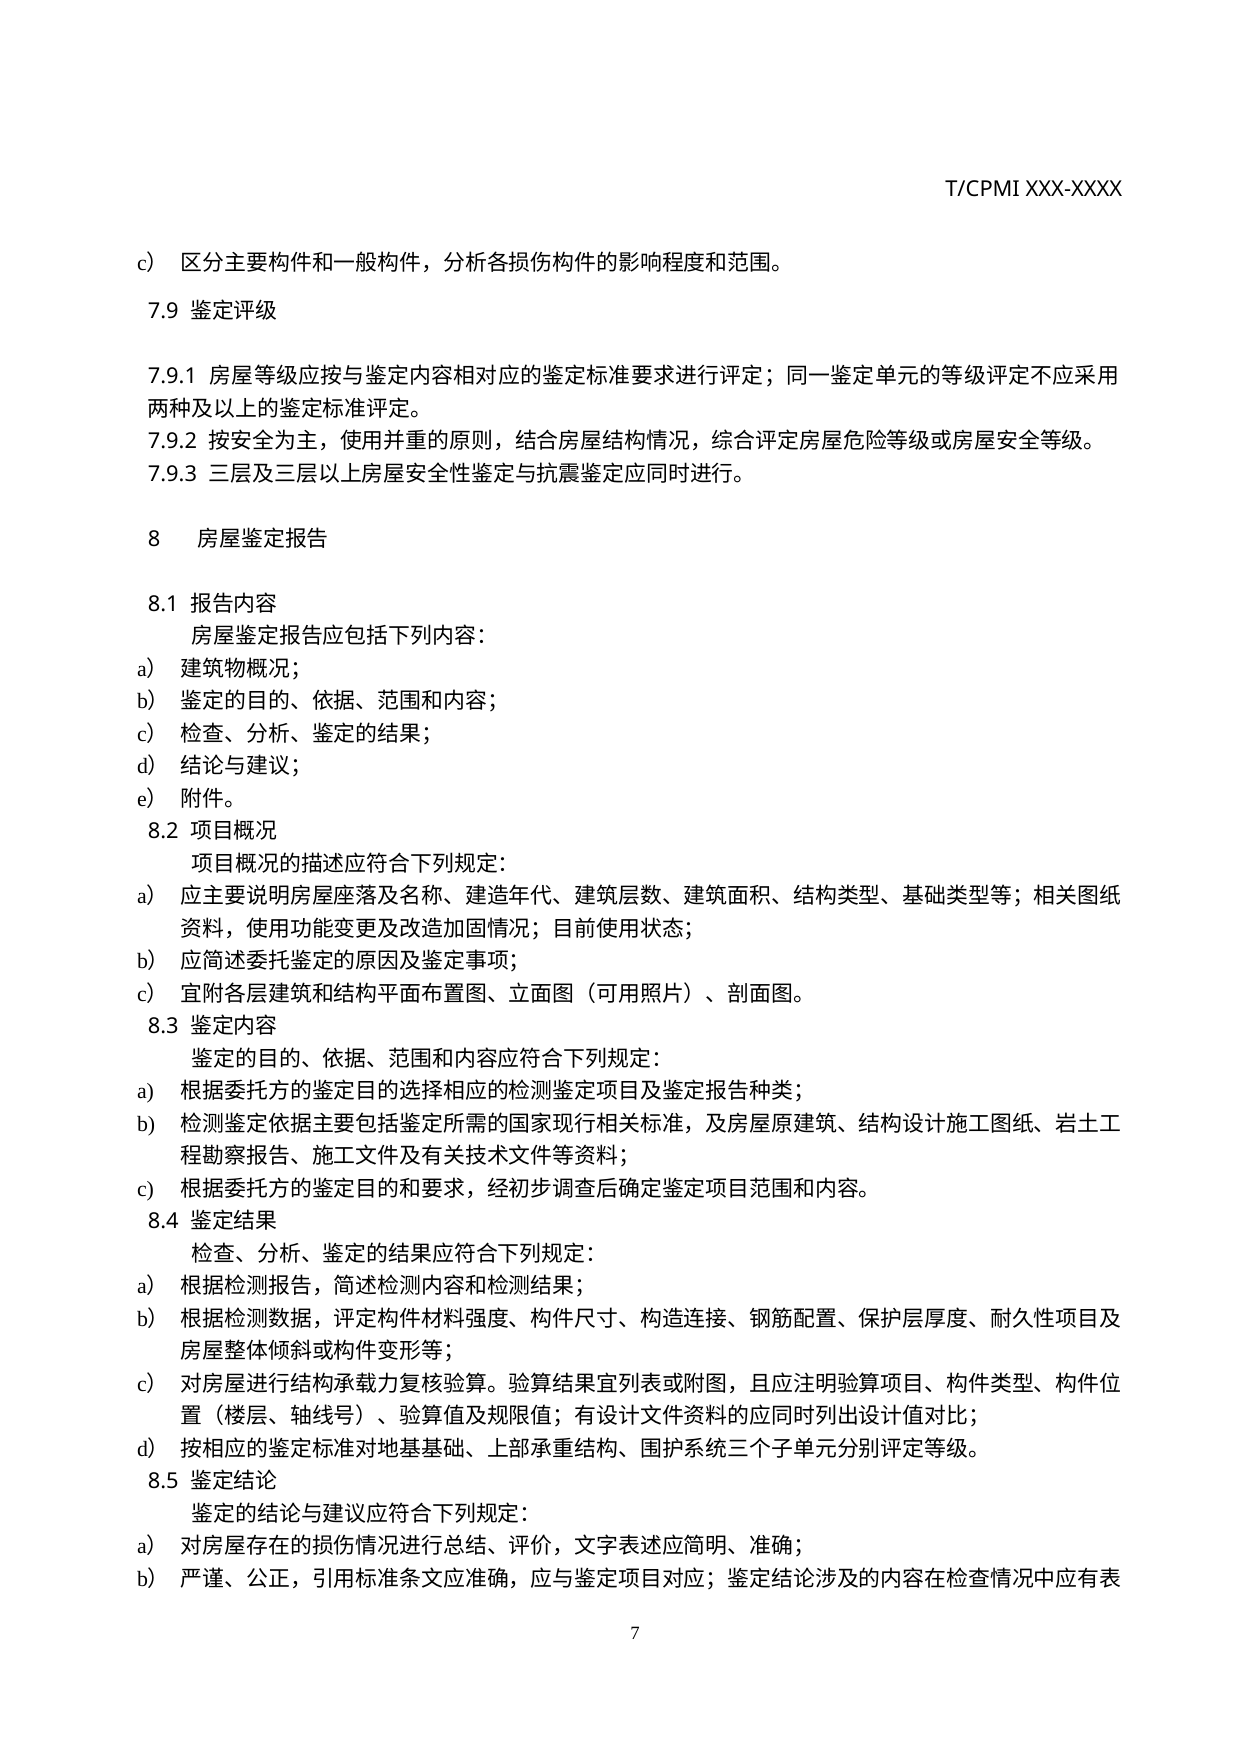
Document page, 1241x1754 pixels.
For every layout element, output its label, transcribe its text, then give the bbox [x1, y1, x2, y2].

list 检测鉴定依据主要包括鉴定所需的国家现行相关标准，及房屋原建筑、结构设计施工图纸、岩土工程勘察报告、施工文件及有关技术文件等资料； [137, 1105, 1122, 1170]
list 鉴定的目的、依据、范围和内容； [137, 683, 1122, 715]
list 区分主要构件和一般构件，分析各损伤构件的影响程度和范围。 [137, 244, 1122, 277]
text 8.2 项目概况 [148, 813, 1122, 845]
list 按相应的鉴定标准对地基基础、上部承重结构、围护系统三个子单元分别评定等级。 [137, 1430, 1122, 1463]
list 根据委托方的鉴定目的和要求，经初步调查后确定鉴定项目范围和内容。 [137, 1170, 1122, 1203]
list 宜附各层建筑和结构平面布置图、立面图（可用照片）、剖面图。 [137, 975, 1122, 1008]
text 检查、分析、鉴定的结果应符合下列规定： [148, 1235, 1122, 1268]
list 根据委托方的鉴定目的选择相应的检测鉴定项目及鉴定报告种类； [137, 1073, 1122, 1105]
list 房屋鉴定报告 [148, 520, 1122, 553]
text 项目概况的描述应符合下列规定： [148, 845, 1122, 878]
list 应简述委托鉴定的原因及鉴定事项； [137, 943, 1122, 975]
list 结论与建议； [137, 748, 1122, 780]
list 对房屋存在的损伤情况进行总结、评价，文字表述应简明、准确； [137, 1528, 1122, 1560]
text 8.3 鉴定内容 [148, 1008, 1122, 1040]
list 根据检测报告，简述检测内容和检测结果； [137, 1268, 1122, 1300]
text 8.5 鉴定结论 [148, 1463, 1122, 1495]
list 应主要说明房屋座落及名称、建造年代、建筑层数、建筑面积、结构类型、基础类型等；相关图纸资料，使用功能变更及改造加固情况；目前使用状态； [137, 878, 1122, 943]
list 建筑物概况； [137, 650, 1122, 683]
text 房屋鉴定报告应包括下列内容： [148, 618, 1122, 650]
text 8.1 报告内容 [148, 585, 1122, 618]
text 8.4 鉴定结果 [148, 1203, 1122, 1235]
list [137, 1560, 1122, 1593]
list 附件。 [137, 780, 1122, 813]
list 7.9 鉴定评级 [148, 293, 1122, 326]
text 7.9.1 房屋等级应按与鉴定内容相对应的鉴定标准要求进行评定；同一鉴定单元的等级评定不应采用两种及以上的鉴定标准评定。 [148, 358, 1122, 423]
text 7.9.2 按安全为主，使用并重的原则，结合房屋结构情况，综合评定房屋危险等级或房屋安全等级。 [148, 423, 1122, 455]
list 根据检测数据，评定构件材料强度、构件尺寸、构造连接、钢筋配置、保护层厚度、耐久性项目及房屋整体倾斜或构件变形等； [137, 1300, 1122, 1365]
list 对房屋进行结构承载力复核验算。验算结果宜列表或附图，且应注明验算项目、构件类型、构件位置（楼层、轴线号）、验算值及规限值；有设计文件资料的应同时列出设计值对比； [137, 1365, 1122, 1430]
text 鉴定的结论与建议应符合下列规定： [148, 1495, 1122, 1528]
list 检查、分析、鉴定的结果； [137, 715, 1122, 748]
text 7.9.3 三层及三层以上房屋安全性鉴定与抗震鉴定应同时进行。 [148, 455, 1122, 488]
text 鉴定的目的、依据、范围和内容应符合下列规定： [148, 1040, 1122, 1073]
